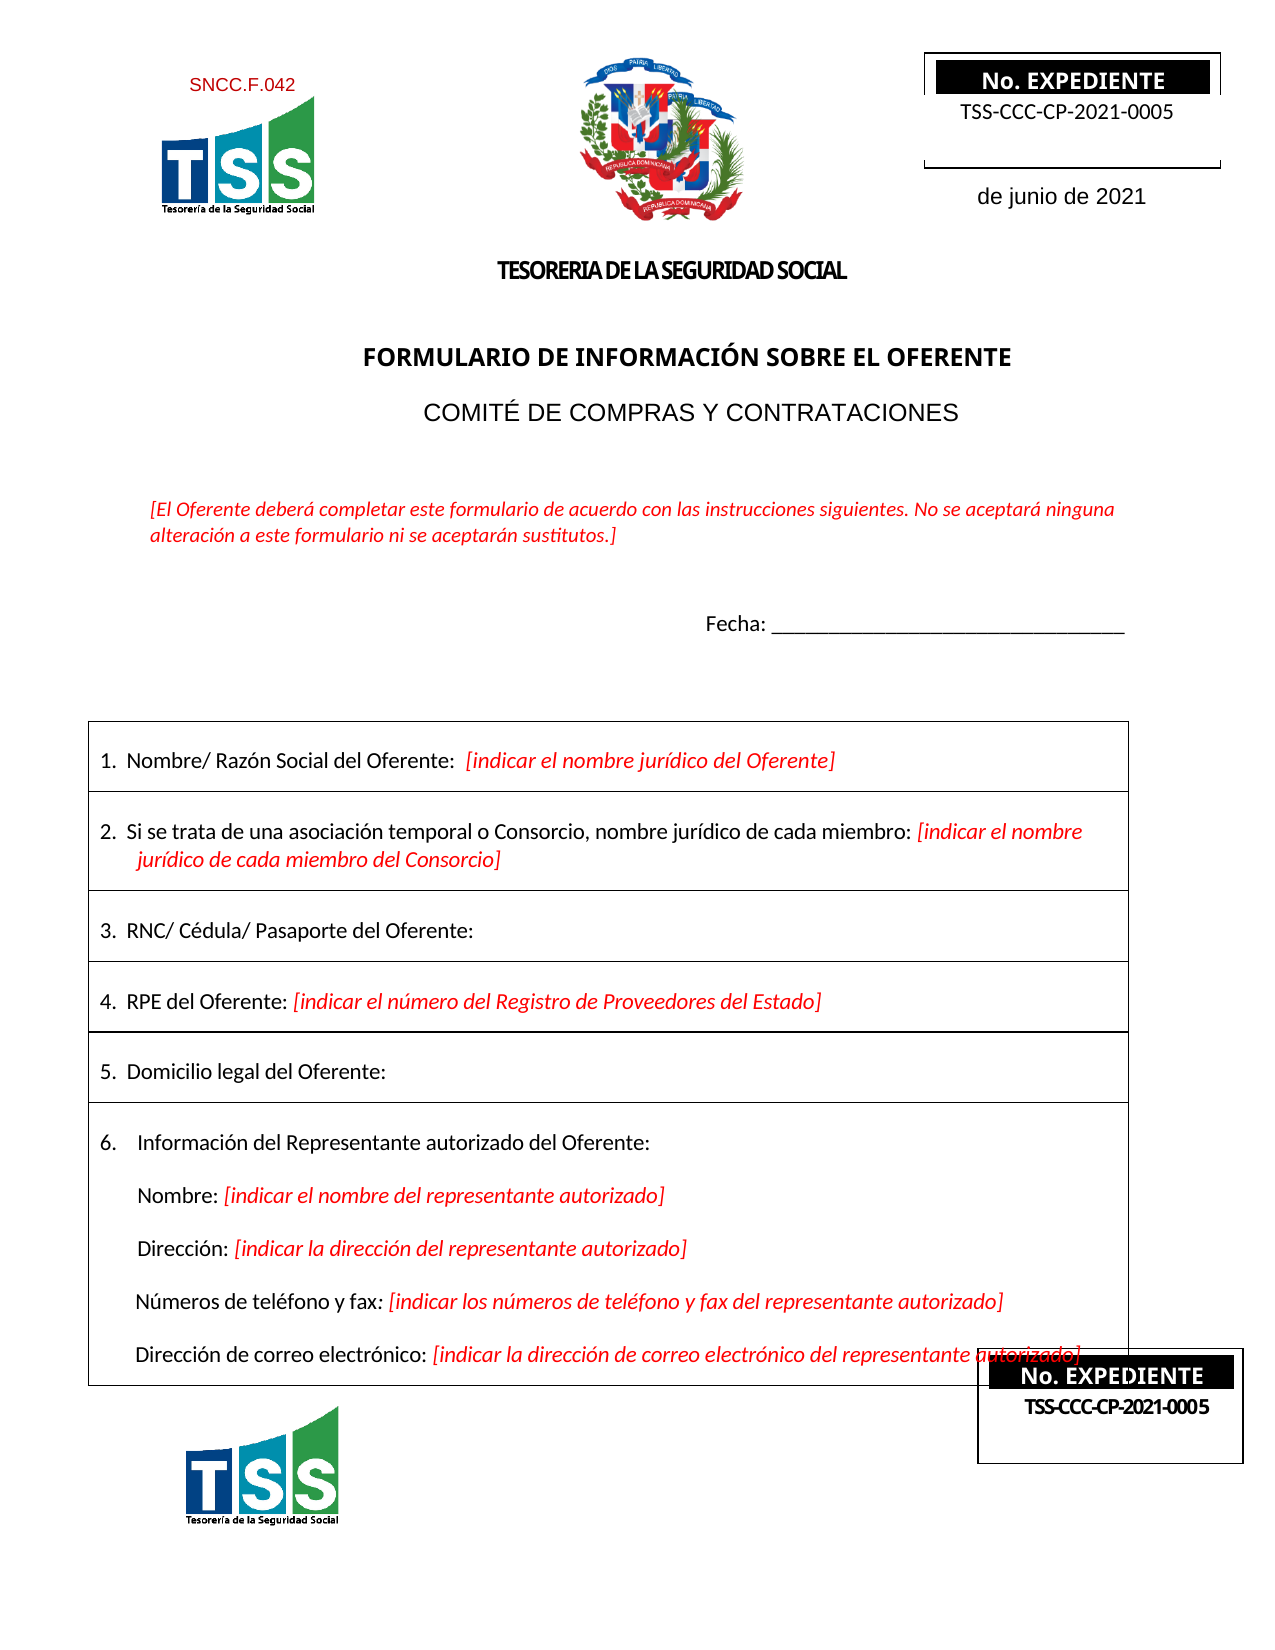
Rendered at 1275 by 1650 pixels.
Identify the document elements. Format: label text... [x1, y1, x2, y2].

picture [186, 1406, 339, 1526]
text Fecha: _______________________________ [150, 609, 1125, 637]
table_cell 6. Información del Representante autorizado del Oferente: Nombre: [indicar el nombre del representante autorizado] Dirección: [indicar la dirección del representante autorizado] Números de teléfono y fax: [indicar los números de teléfono y fax del representante autorizado] Dirección de correo electrónico: [indicar la dirección de correo electrónico del representante autorizado] [89, 1103, 1128, 1385]
table_header 1. Nombre/ Razón Social del Oferente: [indicar el nombre jurídico del Oferente] [89, 722, 1128, 791]
table_cell 5. Domicilio legal del Oferente: [89, 1033, 1128, 1102]
table_cell 2. Si se trata de una asociación temporal o Consorcio, nombre jurídico de cada miembro: [indicar el nombre jurídico de cada miembro del Consorcio] [89, 792, 1128, 890]
picture [579, 57, 745, 221]
picture [161, 95, 315, 215]
table_cell 3. RNC/ Cédula/ Pasaporte del Oferente: [89, 891, 1128, 961]
text [El Oferente deberá completar este formulario de acuerdo con las instrucciones siguientes. No se aceptará ninguna alteración a este formulario ni se aceptarán sustitutos.] [150, 497, 1125, 547]
table_cell 4. RPE del Oferente: [indicar el número del Registro de Proveedores del Estado] [89, 962, 1128, 1031]
